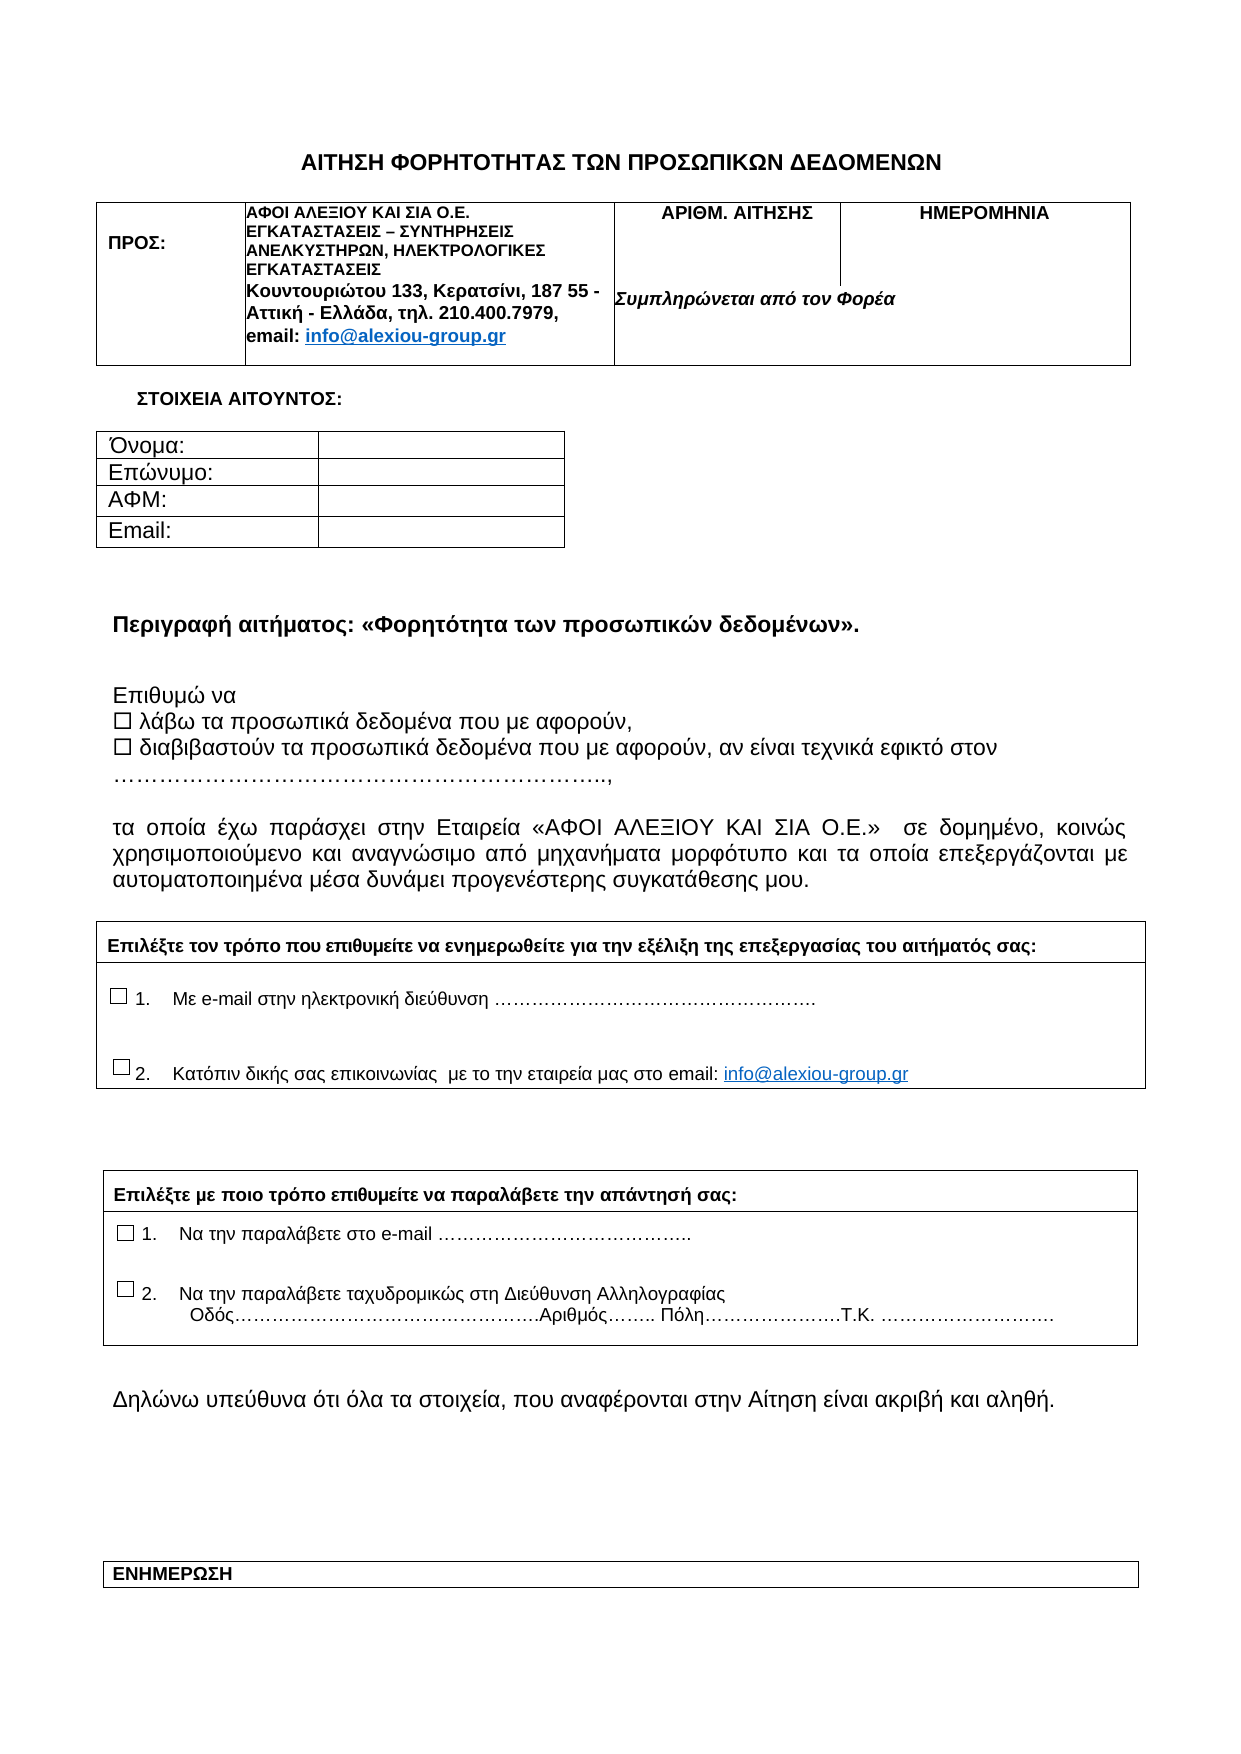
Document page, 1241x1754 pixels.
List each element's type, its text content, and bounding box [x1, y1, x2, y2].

text ΣΤΟΙΧΕΙΑ ΑΙΤΟΥΝΤΟΣ: [137, 387, 1130, 409]
table_cell [319, 459, 564, 485]
text διαβιβαστούν τα προσωπικά δεδομένα που με αφορούν, αν είναι τεχνικά εφικτό στον ……………………………………………………….., [112, 734, 1128, 787]
table_header Επιλέξτε τον τρόπο που επιθυμείτε να ενημερωθείτε για την εξέλιξη της επεξεργασίας του αιτήματός σας: [97, 922, 1145, 962]
table_cell ΑΦΜ: [97, 486, 318, 516]
text ΕΝΗΜΕΡΩΣΗ [104, 1562, 1138, 1587]
table_cell [319, 517, 564, 547]
table_header ΗΜΕΡΟΜΗΝΙΑ [841, 203, 1130, 286]
text Περιγραφή αιτήματος: «Φορητότητα των προσωπικών δεδομένων». [112, 611, 1128, 637]
table_cell Με e-mail στην ηλεκτρονική διεύθυνση ……………………………………………. Κατόπιν δικής σας επικοινωνίας με το την εταιρεία μας στο email: info@alexiou-group.gr [97, 963, 1145, 1088]
text ΑΙΤΗΣΗ ΦΟΡΗΤΟΤΗΤΑΣ ΤΩΝ ΠΡΟΣΩΠΙΚΩΝ ΔΕΔΟΜΕΝΩΝ [112, 150, 1130, 176]
table_header [319, 432, 564, 458]
table_header Επιλέξτε µε ποιο τρόπο επιθυμείτε να παραλάβετε την απάντησή σας: [104, 1171, 1137, 1211]
table_header ΑΦΟΙ ΑΛΕΞΙΟΥ ΚΑΙ ΣΙΑ Ο.Ε. ΕΓΚΑΤΑΣΤΑΣΕΙΣ – ΣΥΝΤΗΡΗΣΕΙΣ ΑΝΕΛΚΥΣΤΗΡΩΝ, ΗΛΕΚΤΡΟΛΟΓΙΚΕΣ ΕΓΚΑΤΑΣΤΑΣΕΙΣ Κουντουριώτου 133, Κερατσίνι, 187 55 - Αττική - Ελλάδα, τηλ. 210.400.7979, email: info@alexiou-group.gr [246, 203, 614, 365]
table_cell Email: [97, 517, 318, 547]
table_cell Επώνυμο: [97, 459, 318, 485]
table_cell Να την παραλάβετε στο e-mail ………………………………….. Να την παραλάβετε ταχυδρομικώς στη Διεύθυνση Αλληλογραφίας Οδός………………………………………….Αριθμός…….. Πόλη………………….Τ.Κ. ………………………. [104, 1212, 1137, 1345]
table_cell [319, 486, 564, 516]
text λάβω τα προσωπικά δεδομένα που με αφορούν, [112, 708, 1128, 734]
table_cell Συμπληρώνεται από τον Φορέα [615, 286, 1130, 365]
text Επιθυμώ να [112, 682, 1128, 708]
text τα οποία έχω παράσχει στην Εταιρεία «ΑΦΟΙ ΑΛΕΞΙΟΥ ΚΑΙ ΣΙΑ Ο.Ε.» σε δομημένο, κοινώς χρησιμοποιούμενο και αναγνώσιμο από μηχανήματα μορφότυπο και τα οποία επεξεργάζονται με αυτοματοποιημένα μέσα δυνάμει προγενέστερης συγκατάθεσης μου. [112, 813, 1128, 892]
table_header ΠΡΟΣ: [97, 203, 245, 365]
text Δηλώνω υπεύθυνα ότι όλα τα στοιχεία, που αναφέρονται στην Αίτηση είναι ακριβή και αληθή. [112, 1386, 1128, 1412]
table_header Όνομα: [97, 432, 318, 458]
table_header ΑΡΙΘΜ. ΑΙΤΗΣΗΣ [615, 203, 840, 286]
